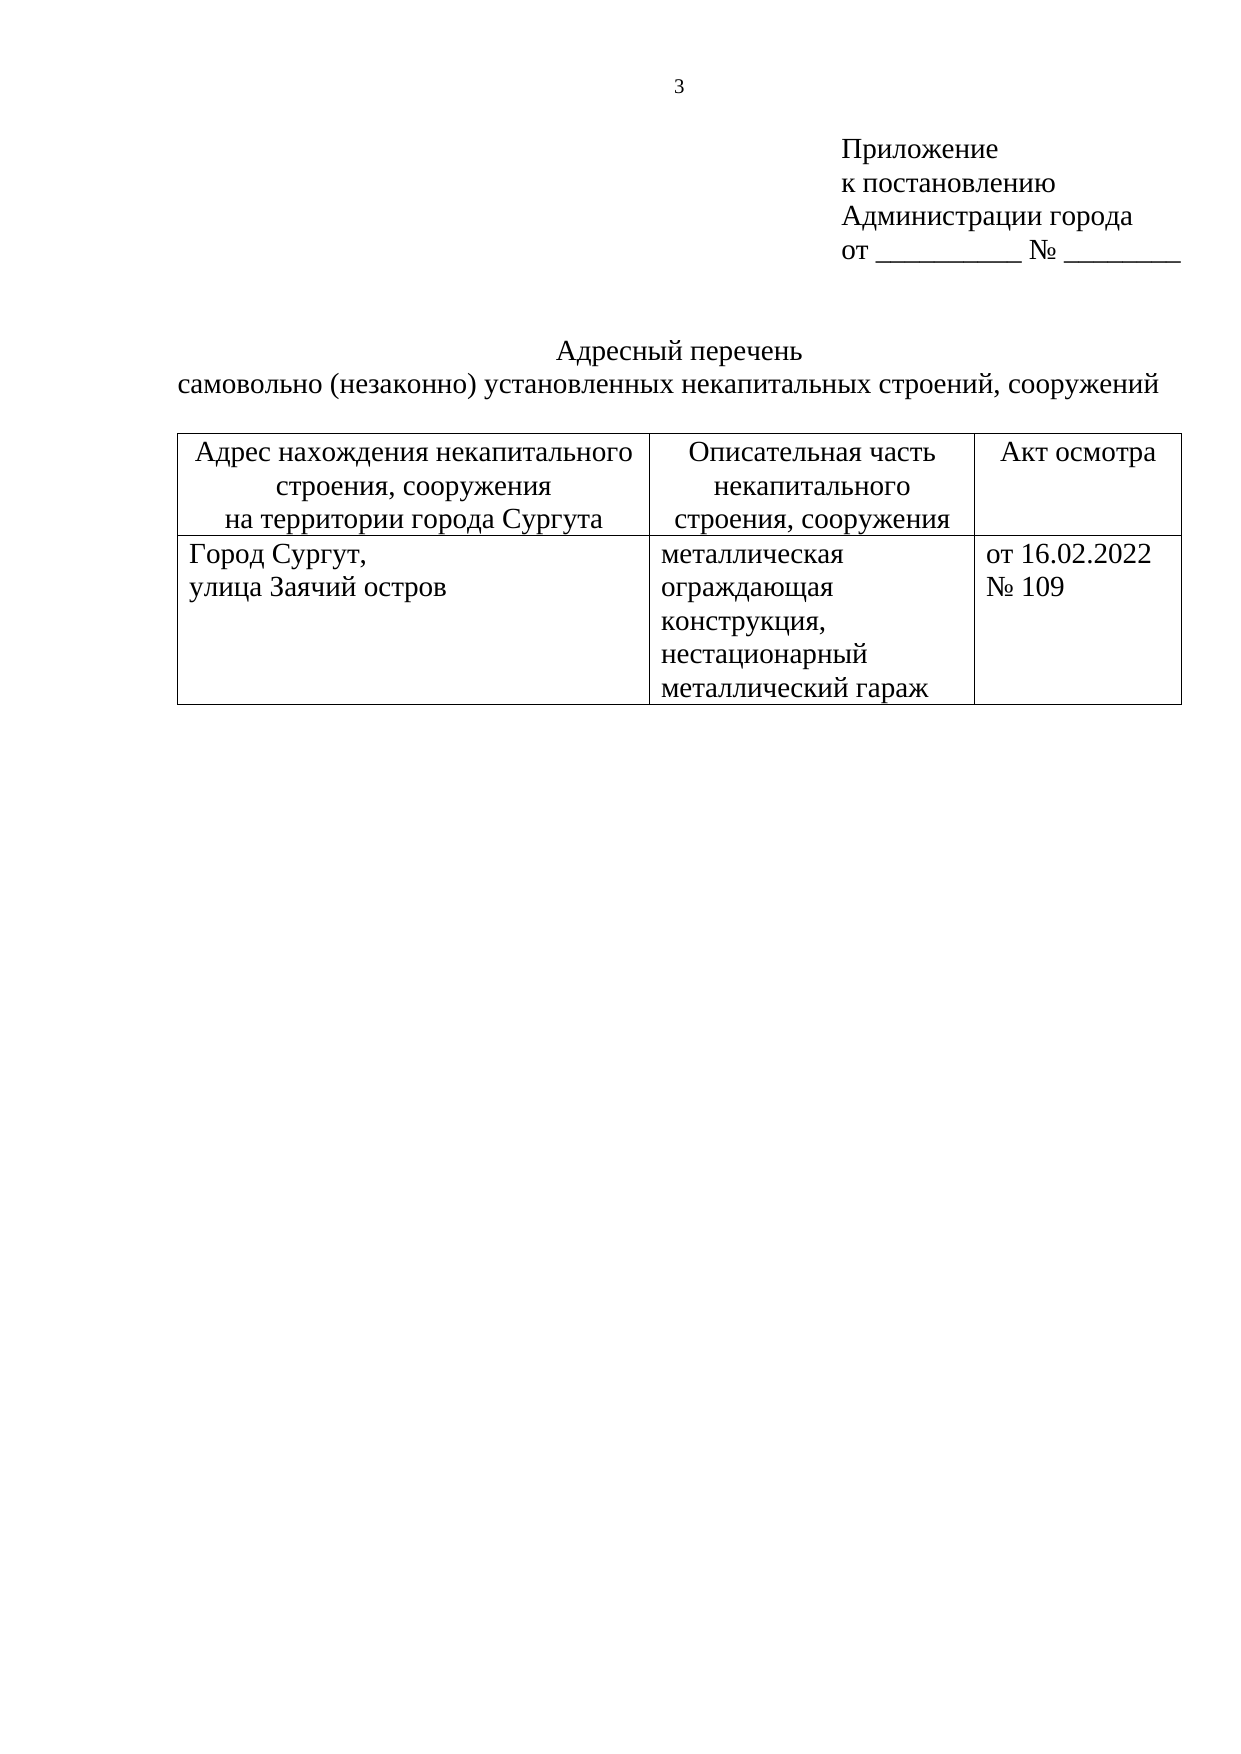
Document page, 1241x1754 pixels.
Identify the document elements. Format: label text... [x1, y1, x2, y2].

text от __________ № ________ [841, 232, 1181, 266]
text к постановлению [841, 165, 1181, 198]
table_cell от 16.02.2022 № 109 [975, 536, 1181, 704]
text самовольно (незаконно) установленных некапитальных строений, сооружений [177, 366, 1181, 400]
table_cell Город Сургут, улица Заячий остров [178, 536, 649, 704]
text Приложение [841, 131, 1181, 165]
text Адресный перечень [177, 333, 1181, 366]
table_cell металлическая ограждающая конструкция, нестационарный металлический гараж [650, 536, 974, 704]
table_header Акт осмотра [975, 434, 1181, 535]
text Администрации города [841, 198, 1181, 232]
table_header Адрес нахождения некапитального строения, сооружения на территории города Сургута [178, 434, 649, 535]
table_header Описательная часть некапитального строения, сооружения [650, 434, 974, 535]
